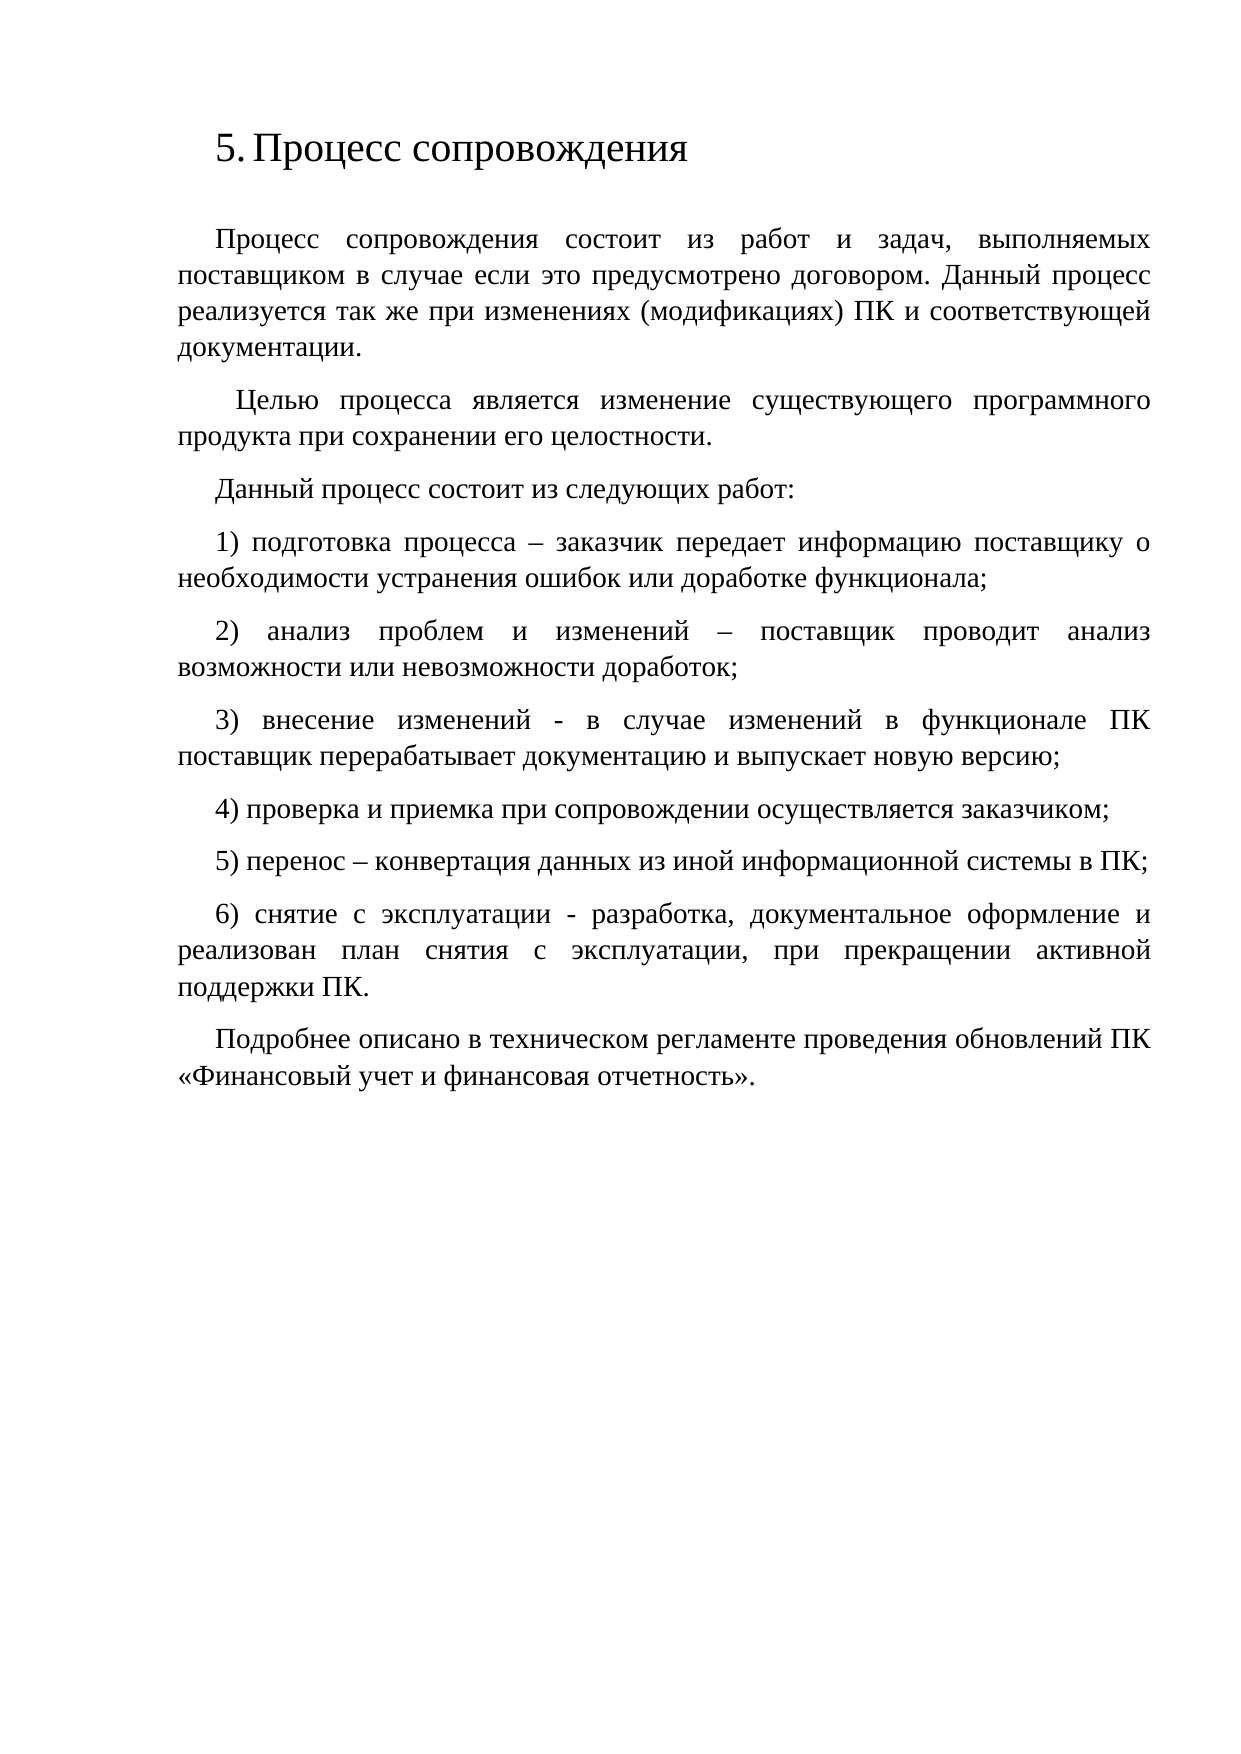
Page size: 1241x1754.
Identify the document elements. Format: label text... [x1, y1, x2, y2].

text 1) подготовка процесса – заказчик передает информацию поставщику о необходимости устранения ошибок или доработке функционала; [177, 524, 1152, 593]
text 4) проверка и приемка при сопровождении осуществляется заказчиком; [177, 791, 1152, 824]
text 3) внесение изменений - в случае изменений в функционале ПК поставщик перерабатывает документацию и выпускает новую версию; [177, 702, 1152, 771]
text Данный процесс состоит из следующих работ: [177, 471, 1152, 504]
text 5) перенос – конвертация данных из иной информационной системы в ПК; [177, 843, 1152, 877]
text Целью процесса является изменение существующего программного продукта при сохранении его целостности. [177, 382, 1152, 452]
text 6) снятие с эксплуатации - разработка, документальное оформление и реализован план снятия с эксплуатации, при прекращении активной поддержки ПК. [177, 896, 1152, 1002]
subtitle Процесс сопровождения [215, 122, 1152, 170]
text Процесс сопровождения состоит из работ и задач, выполняемых поставщиком в случае если это предусмотрено договором. Данный процесс реализуется так же при изменениях (модификациях) ПК и соответствующей документации. [177, 221, 1152, 363]
text Подробнее описано в техническом регламенте проведения обновлений ПК «Финансовый учет и финансовая отчетность». [177, 1021, 1152, 1091]
text 2) анализ проблем и изменений – поставщик проводит анализ возможности или невозможности доработок; [177, 613, 1152, 682]
